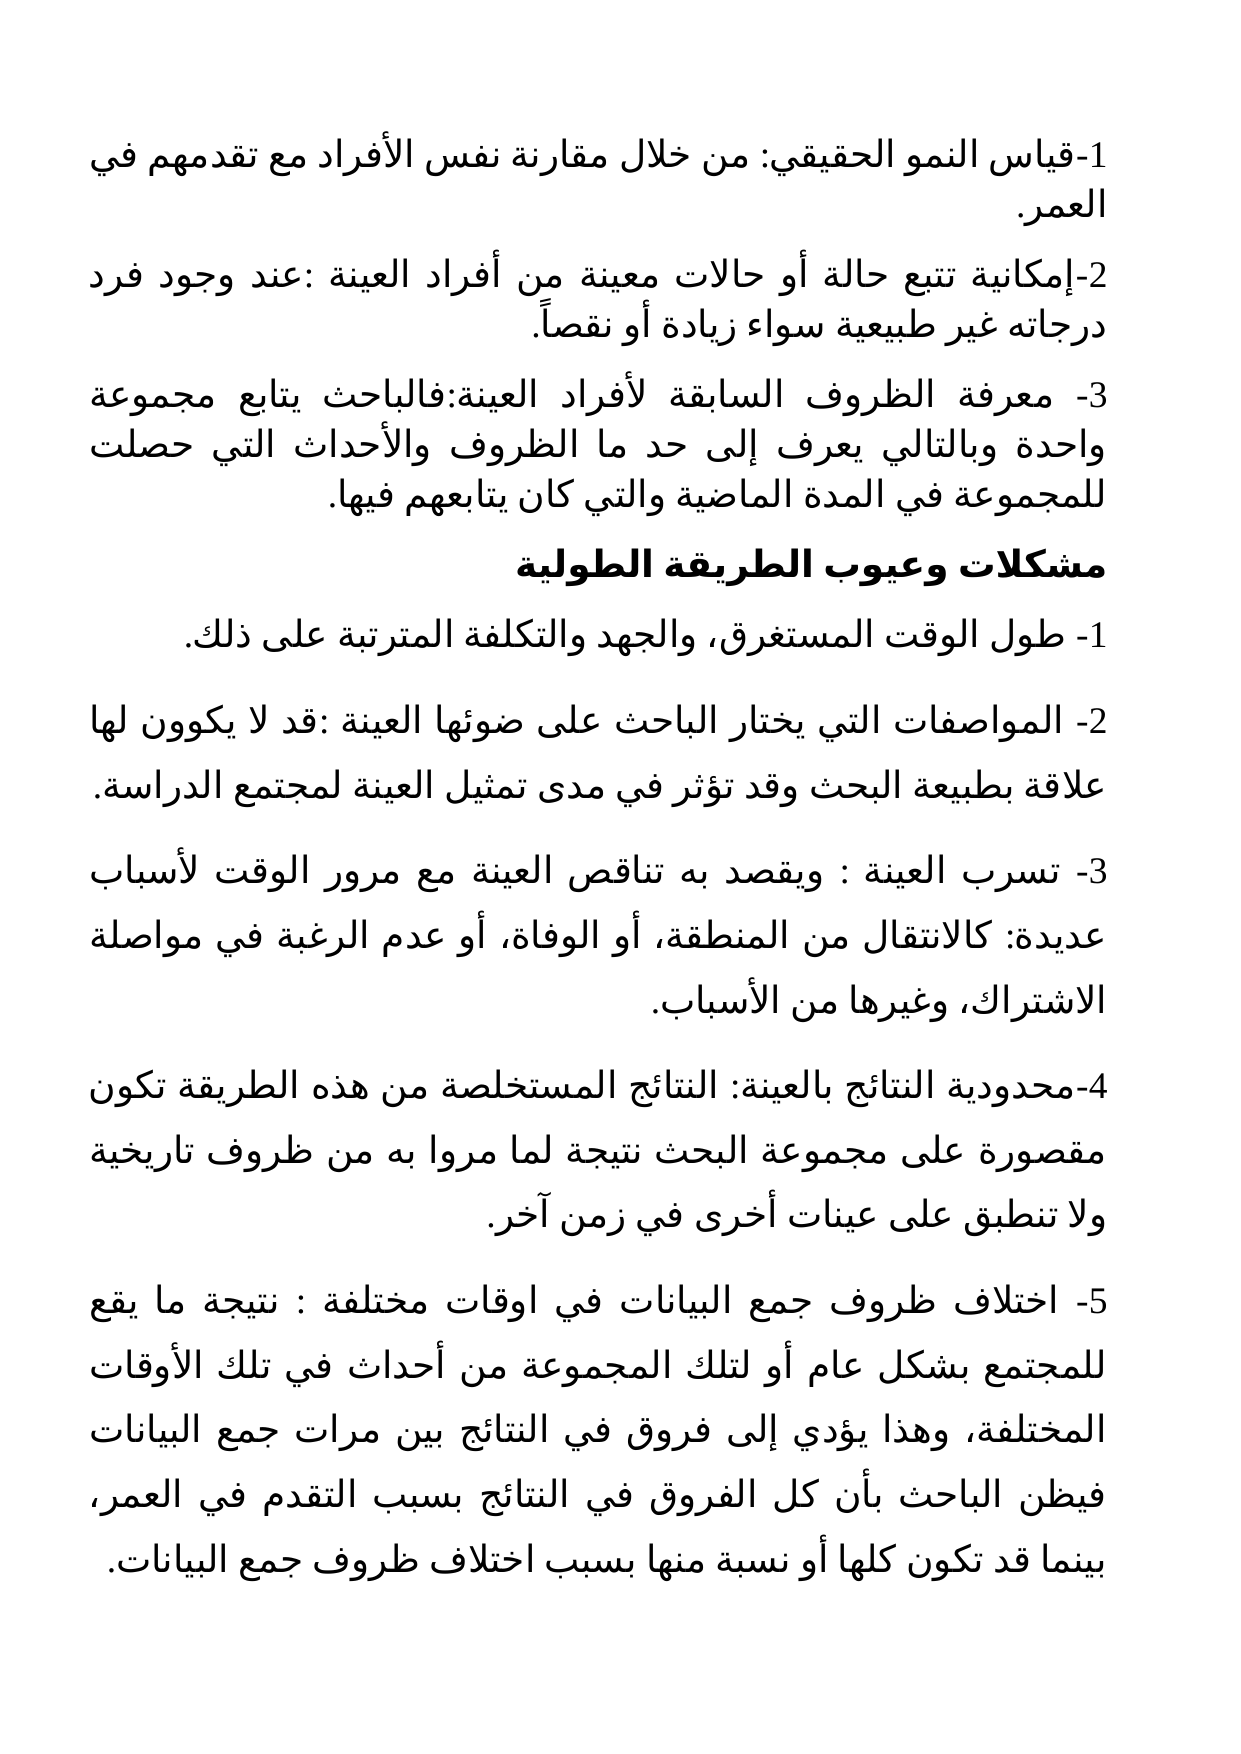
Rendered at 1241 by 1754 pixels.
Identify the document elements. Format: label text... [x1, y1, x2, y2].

text 3- تسرب العينة : ويقصد به تناقص العينة مع مرور الوقت لأسباب عديدة: كالانتقال من المنطقة، أو الوفاة، أو عدم الرغبة في مواصلة الاشتراك، وغيرها من الأسباب. [89, 849, 1107, 1021]
text 2-إمكانية تتبع حالة أو حالات معينة من أفراد العينة :عند وجود فرد درجاته غير طبيعية سواء زيادة أو نقصاً. [89, 253, 1107, 346]
text 5- اختلاف ظروف جمع البيانات في اوقات مختلفة : نتيجة ما يقع للمجتمع بشكل عام أو لتلك المجموعة من أحداث في تلك الأوقات المختلفة، وهذا يؤدي إلى فروق في النتائج بين مرات جمع البيانات فيظن الباحث بأن كل الفروق في النتائج بسبب التقدم في العمر، بينما قد تكون كلها أو نسبة منها بسبب اختلاف ظروف جمع البيانات. [89, 1278, 1107, 1580]
text 1- طول الوقت المستغرق، والجهد والتكلفة المترتبة على ذلك. [89, 613, 1107, 656]
text 3- معرفة الظروف السابقة لأفراد العينة:فالباحث يتابع مجموعة واحدة وبالتالي يعرف إلى حد ما الظروف والأحداث التي حصلت للمجموعة في المدة الماضية والتي كان يتابعهم فيها. [89, 373, 1107, 515]
text 2- المواصفات التي يختار الباحث على ضوئها العينة :قد لا يكوون لها علاقة بطبيعة البحث وقد تؤثر في مدى تمثيل العينة لمجتمع الدراسة. [89, 698, 1107, 806]
text 1-قياس النمو الحقيقي: من خلال مقارنة نفس الأفراد مع تقدمهم في العمر. [89, 133, 1107, 226]
text مشكلات وعيوب الطريقة الطولية [89, 542, 1107, 586]
text 4-محدودية النتائج بالعينة: النتائج المستخلصة من هذه الطريقة تكون مقصورة على مجموعة البحث نتيجة لما مروا به من ظروف تاريخية ولا تنطبق على عينات أخرى في زمن آخر. [89, 1063, 1107, 1236]
